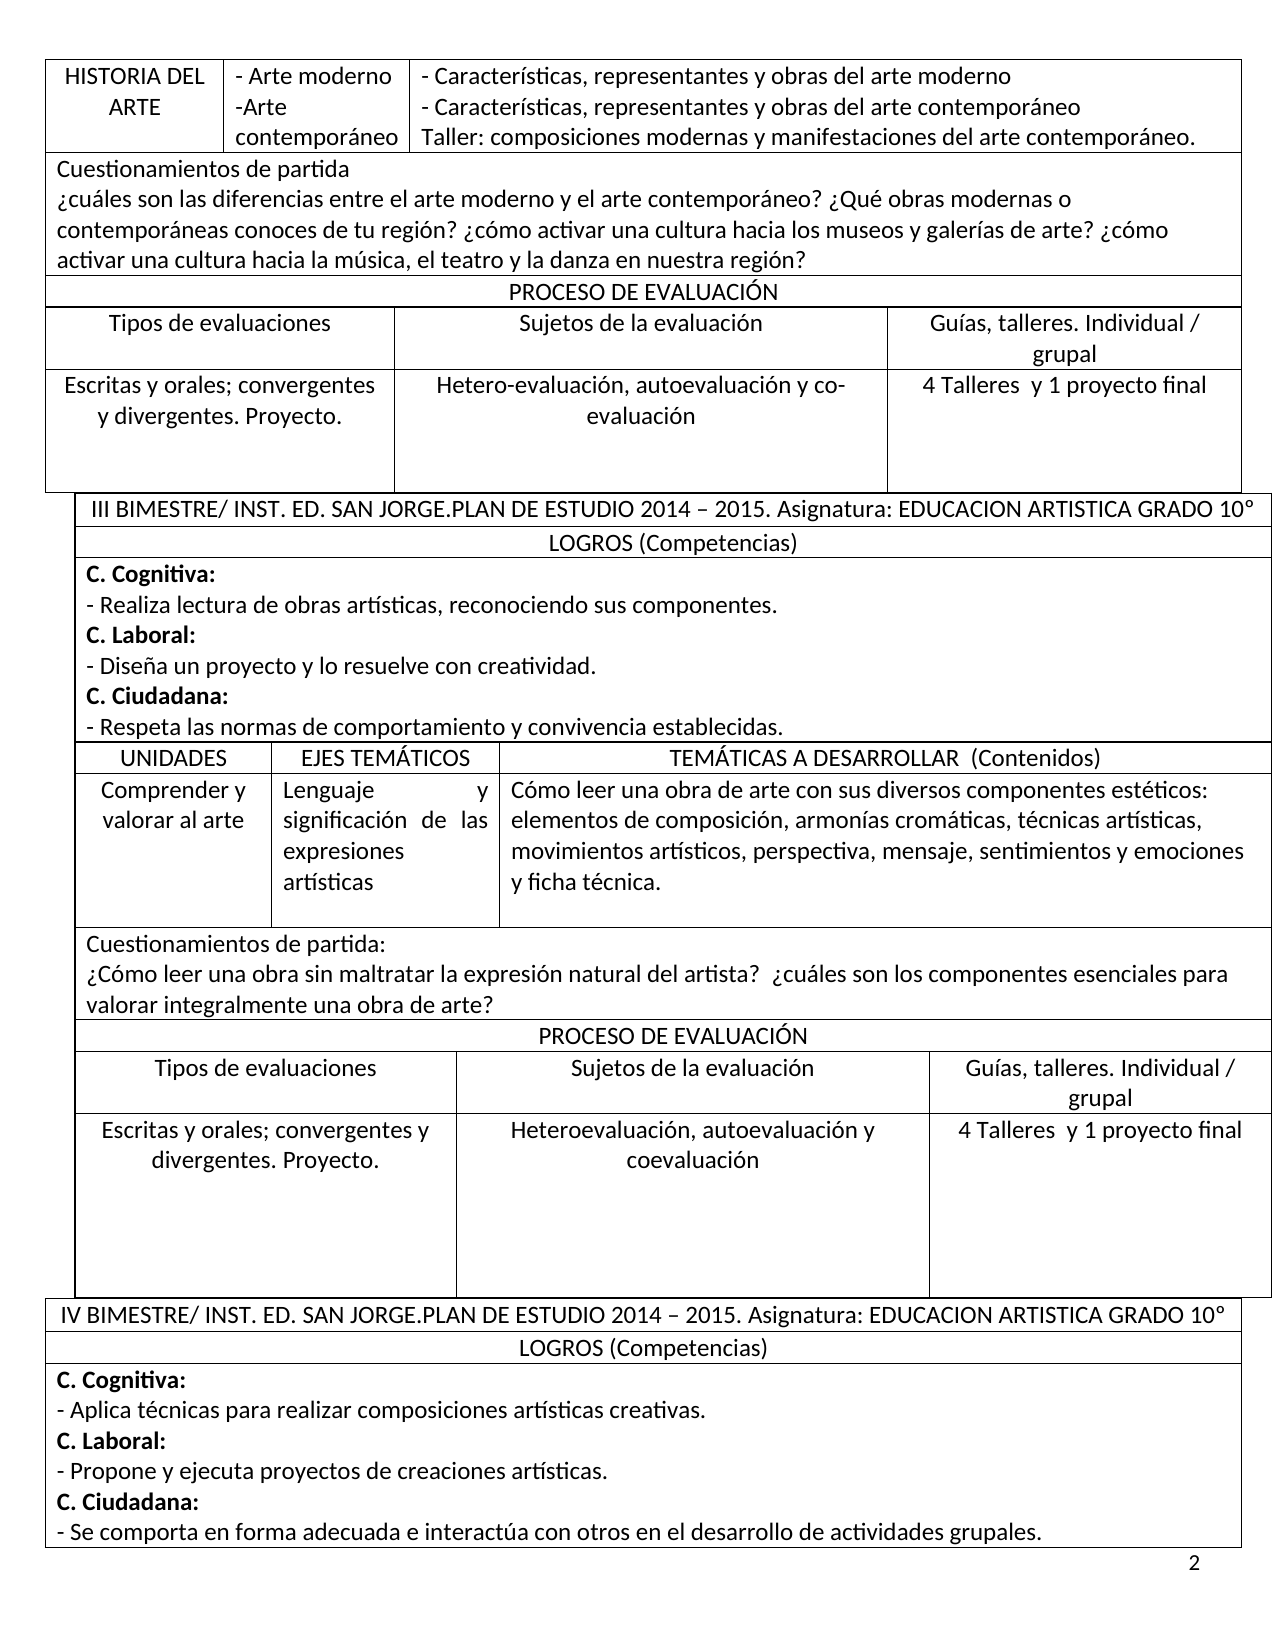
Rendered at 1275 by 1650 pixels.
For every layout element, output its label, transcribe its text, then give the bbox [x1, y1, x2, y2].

table_cell Escritas y orales; convergentes y divergentes. Proyecto. [46, 370, 394, 492]
table_cell Lenguaje y significación de las expresiones artísticas [272, 774, 499, 927]
table_cell Cómo leer una obra de arte con sus diversos componentes estéticos: elementos de composición, armonías cromáticas, técnicas artísticas, movimientos artísticos, perspectiva, mensaje, sentimientos y emociones y ficha técnica. [500, 774, 1271, 927]
table_header IV BIMESTRE/ INST. ED. SAN JORGE.PLAN DE ESTUDIO 2014 – 2015. Asignatura: EDUCACION ARTISTICA GRADO 10º [46, 1299, 1241, 1331]
table_cell 4 Talleres y 1 proyecto final [930, 1114, 1271, 1297]
table_header III BIMESTRE/ INST. ED. SAN JORGE.PLAN DE ESTUDIO 2014 – 2015. Asignatura: EDUCACION ARTISTICA GRADO 10º [76, 494, 1271, 526]
table_cell - Arte moderno -Arte contemporáneo [224, 60, 409, 152]
table_cell Escritas y orales; convergentes y divergentes. Proyecto. [76, 1114, 456, 1297]
table_cell Sujetos de la evaluación [395, 308, 887, 368]
table_cell UNIDADES [76, 743, 271, 773]
table_cell Comprender y valorar al arte [76, 774, 271, 927]
table_cell Tipos de evaluaciones [76, 1052, 456, 1113]
table_cell LOGROS (Competencias) [76, 527, 1271, 557]
table_cell Hetero-evaluación, autoevaluación y co-evaluación [395, 370, 887, 492]
table_cell - Características, representantes y obras del arte moderno - Características, representantes y obras del arte contemporáneo Taller: composiciones modernas y manifestaciones del arte contemporáneo. [410, 60, 1241, 152]
table_cell Heteroevaluación, autoevaluación y coevaluación [457, 1114, 929, 1297]
table_cell C. Cognitiva: - Aplica técnicas para realizar composiciones artísticas creativas. C. Laboral: - Propone y ejecuta proyectos de creaciones artísticas. C. Ciudadana: - Se comporta en forma adecuada e interactúa con otros en el desarrollo de actividades grupales. [46, 1364, 1241, 1547]
table_cell Sujetos de la evaluación [457, 1052, 929, 1113]
table_cell Cuestionamientos de partida ¿cuáles son las diferencias entre el arte moderno y el arte contemporáneo? ¿Qué obras modernas o contemporáneas conoces de tu región? ¿cómo activar una cultura hacia los museos y galerías de arte? ¿cómo activar una cultura hacia la música, el teatro y la danza en nuestra región? [46, 153, 1241, 275]
table_cell Guías, talleres. Individual / grupal [888, 308, 1241, 368]
table_cell EJES TEMÁTICOS [272, 743, 499, 773]
table_cell C. Cognitiva: - Realiza lectura de obras artísticas, reconociendo sus componentes. C. Laboral: - Diseña un proyecto y lo resuelve con creatividad. C. Ciudadana: - Respeta las normas de comportamiento y convivencia establecidas. [76, 558, 1271, 741]
table_cell PROCESO DE EVALUACIÓN [46, 276, 1241, 306]
table_cell Cuestionamientos de partida: ¿Cómo leer una obra sin maltratar la expresión natural del artista? ¿cuáles son los componentes esenciales para valorar integralmente una obra de arte? [76, 928, 1271, 1019]
table_cell Guías, talleres. Individual / grupal [930, 1052, 1271, 1113]
table_cell Tipos de evaluaciones [46, 308, 394, 368]
table_cell PROCESO DE EVALUACIÓN [76, 1020, 1271, 1051]
table_cell LOGROS (Competencias) [46, 1332, 1241, 1363]
table_cell TEMÁTICAS A DESARROLLAR (Contenidos) [500, 743, 1271, 773]
table_cell 4 Talleres y 1 proyecto final [888, 370, 1241, 492]
table_cell HISTORIA DEL ARTE [46, 60, 223, 152]
